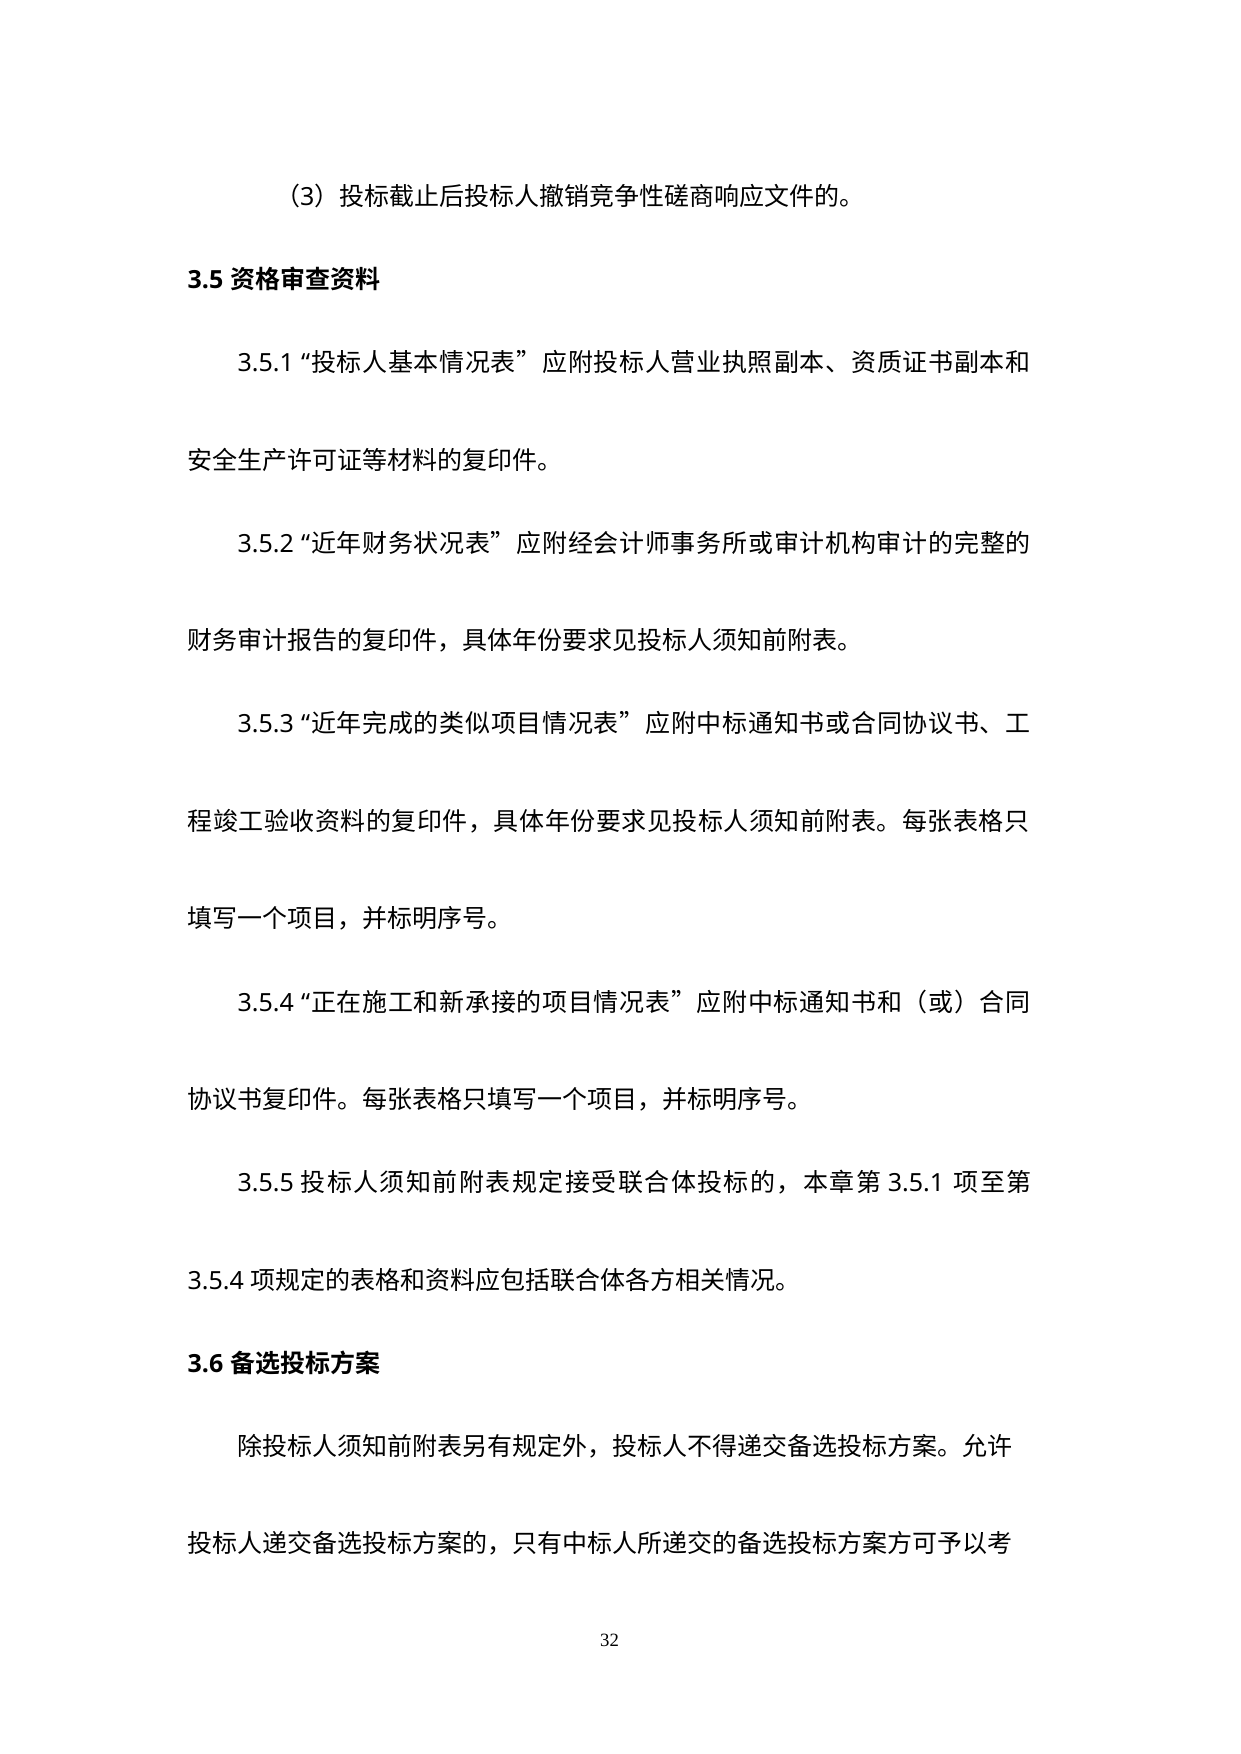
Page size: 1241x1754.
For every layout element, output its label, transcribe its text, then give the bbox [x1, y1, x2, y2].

text 3.5.5投标人须知前附表规定接受联合体投标的，本章第3.5.1 项至第3.5.4 项规定的表格和资料应包括联合体各方相关情况。 [187, 1148, 1031, 1311]
text 3.5.1 “投标人基本情况表”应附投标人营业执照副本、资质证书副本和安全生产许可证等材料的复印件。 [187, 328, 1031, 491]
text 3.5.4 “正在施工和新承接的项目情况表”应附中标通知书和（或）合同协议书复印件。每张表格只填写一个项目，并标明序号。 [187, 968, 1031, 1130]
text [187, 1412, 1031, 1574]
subtitle 3.5 资格审查资料 [187, 245, 1031, 310]
text 3.5.3 “近年完成的类似项目情况表”应附中标通知书或合同协议书、工程竣工验收资料的复印件，具体年份要求见投标人须知前附表。每张表格只填写一个项目，并标明序号。 [187, 689, 1031, 949]
text 3.5.2 “近年财务状况表”应附经会计师事务所或审计机构审计的完整的财务审计报告的复印件，具体年份要求见投标人须知前附表。 [187, 509, 1031, 671]
subtitle 3.6 备选投标方案 [187, 1329, 1031, 1394]
text （3）投标截止后投标人撤销竞争性磋商响应文件的。 [187, 162, 1031, 227]
